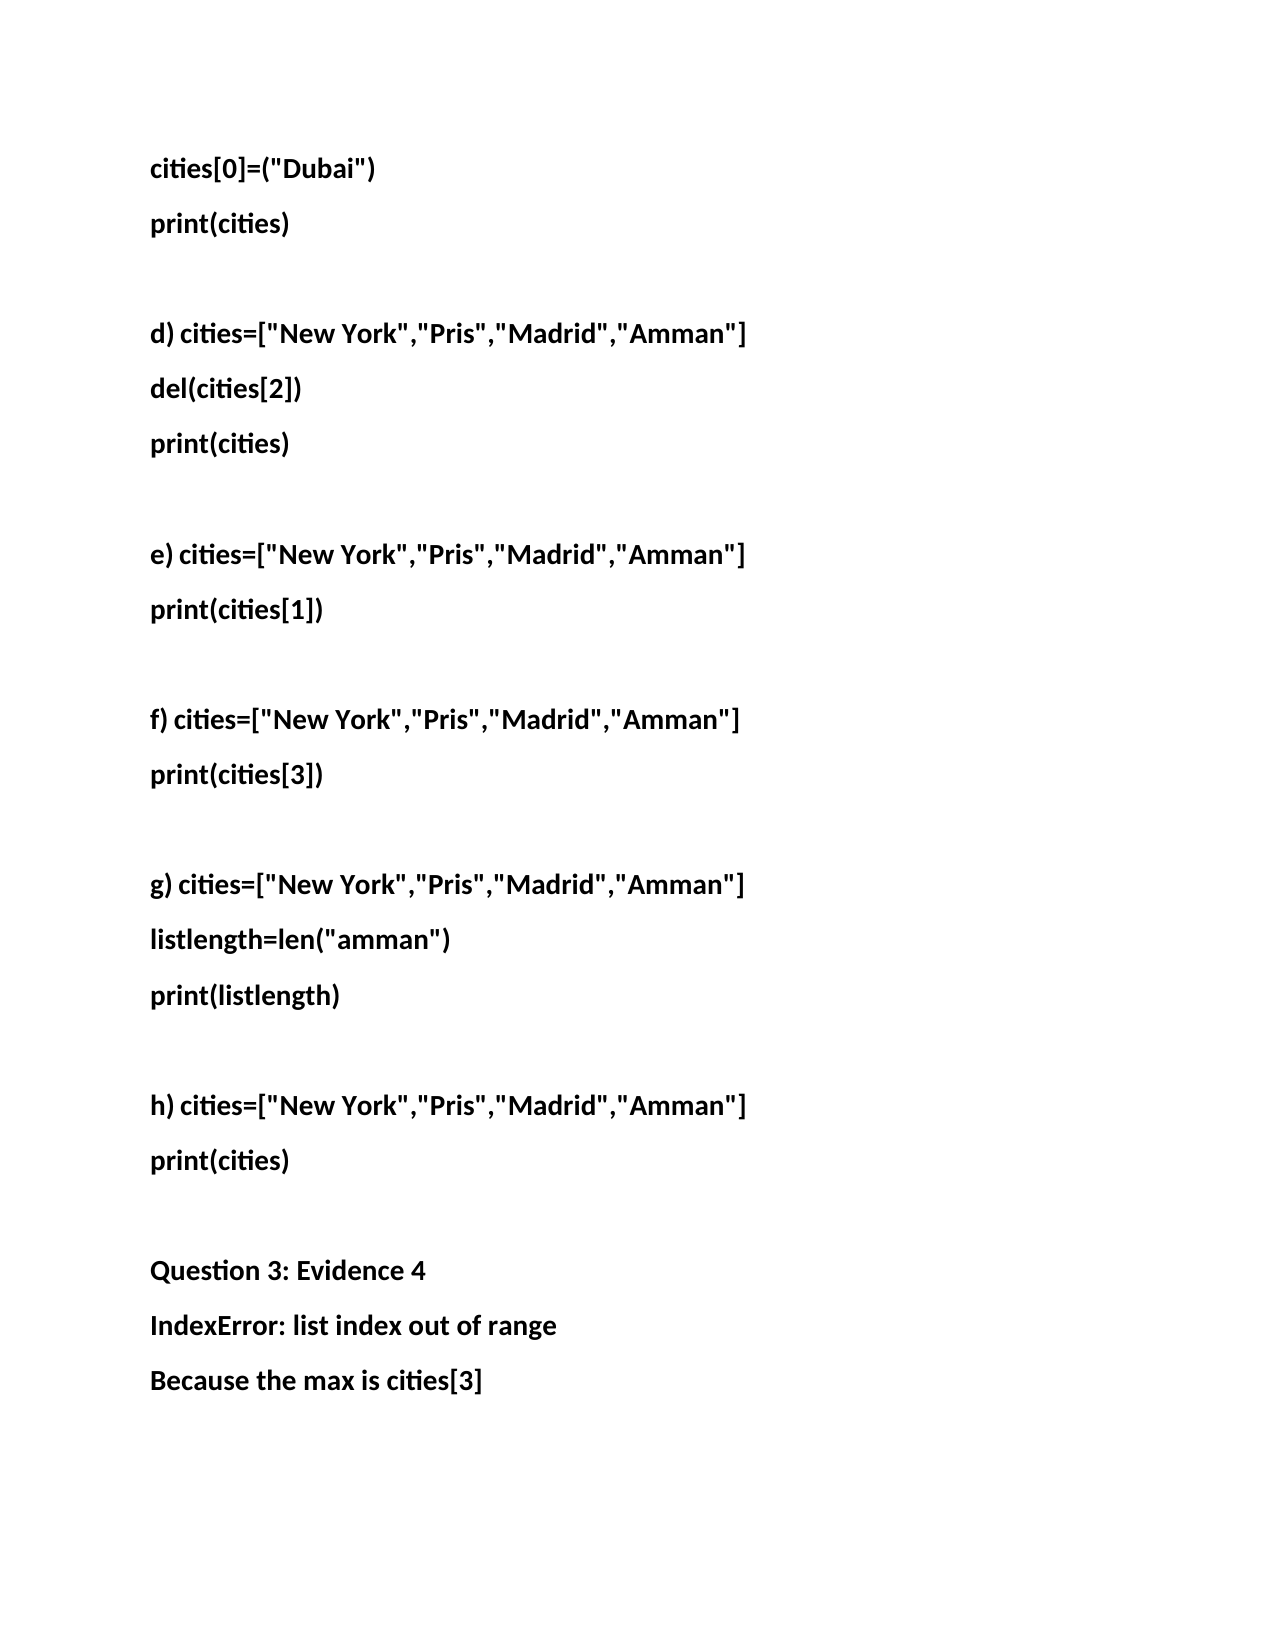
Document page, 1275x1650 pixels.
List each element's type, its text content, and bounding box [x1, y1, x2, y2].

text g) cities=["New York","Pris","Madrid","Amman"] [150, 866, 1125, 902]
text print(cities) [150, 205, 1125, 241]
text d) cities=["New York","Pris","Madrid","Amman"] [150, 315, 1125, 351]
text del(cities[2]) [150, 370, 1125, 406]
text Because the max is cities[3] [150, 1362, 1125, 1398]
text IndexError: list index out of range [150, 1307, 1125, 1343]
text e) cities=["New York","Pris","Madrid","Amman"] [150, 536, 1125, 571]
text print(cities[3]) [150, 756, 1125, 792]
text print(listlength) [150, 977, 1125, 1012]
text h) cities=["New York","Pris","Madrid","Amman"] [150, 1087, 1125, 1122]
text print(cities[1]) [150, 591, 1125, 626]
text listlength=len("amman") [150, 921, 1125, 957]
text print(cities) [150, 426, 1125, 461]
text cities[0]=("Dubai") [150, 150, 1125, 186]
text print(cities) [150, 1142, 1125, 1177]
text f) cities=["New York","Pris","Madrid","Amman"] [150, 701, 1125, 737]
text Question 3: Evidence 4 [150, 1252, 1125, 1288]
